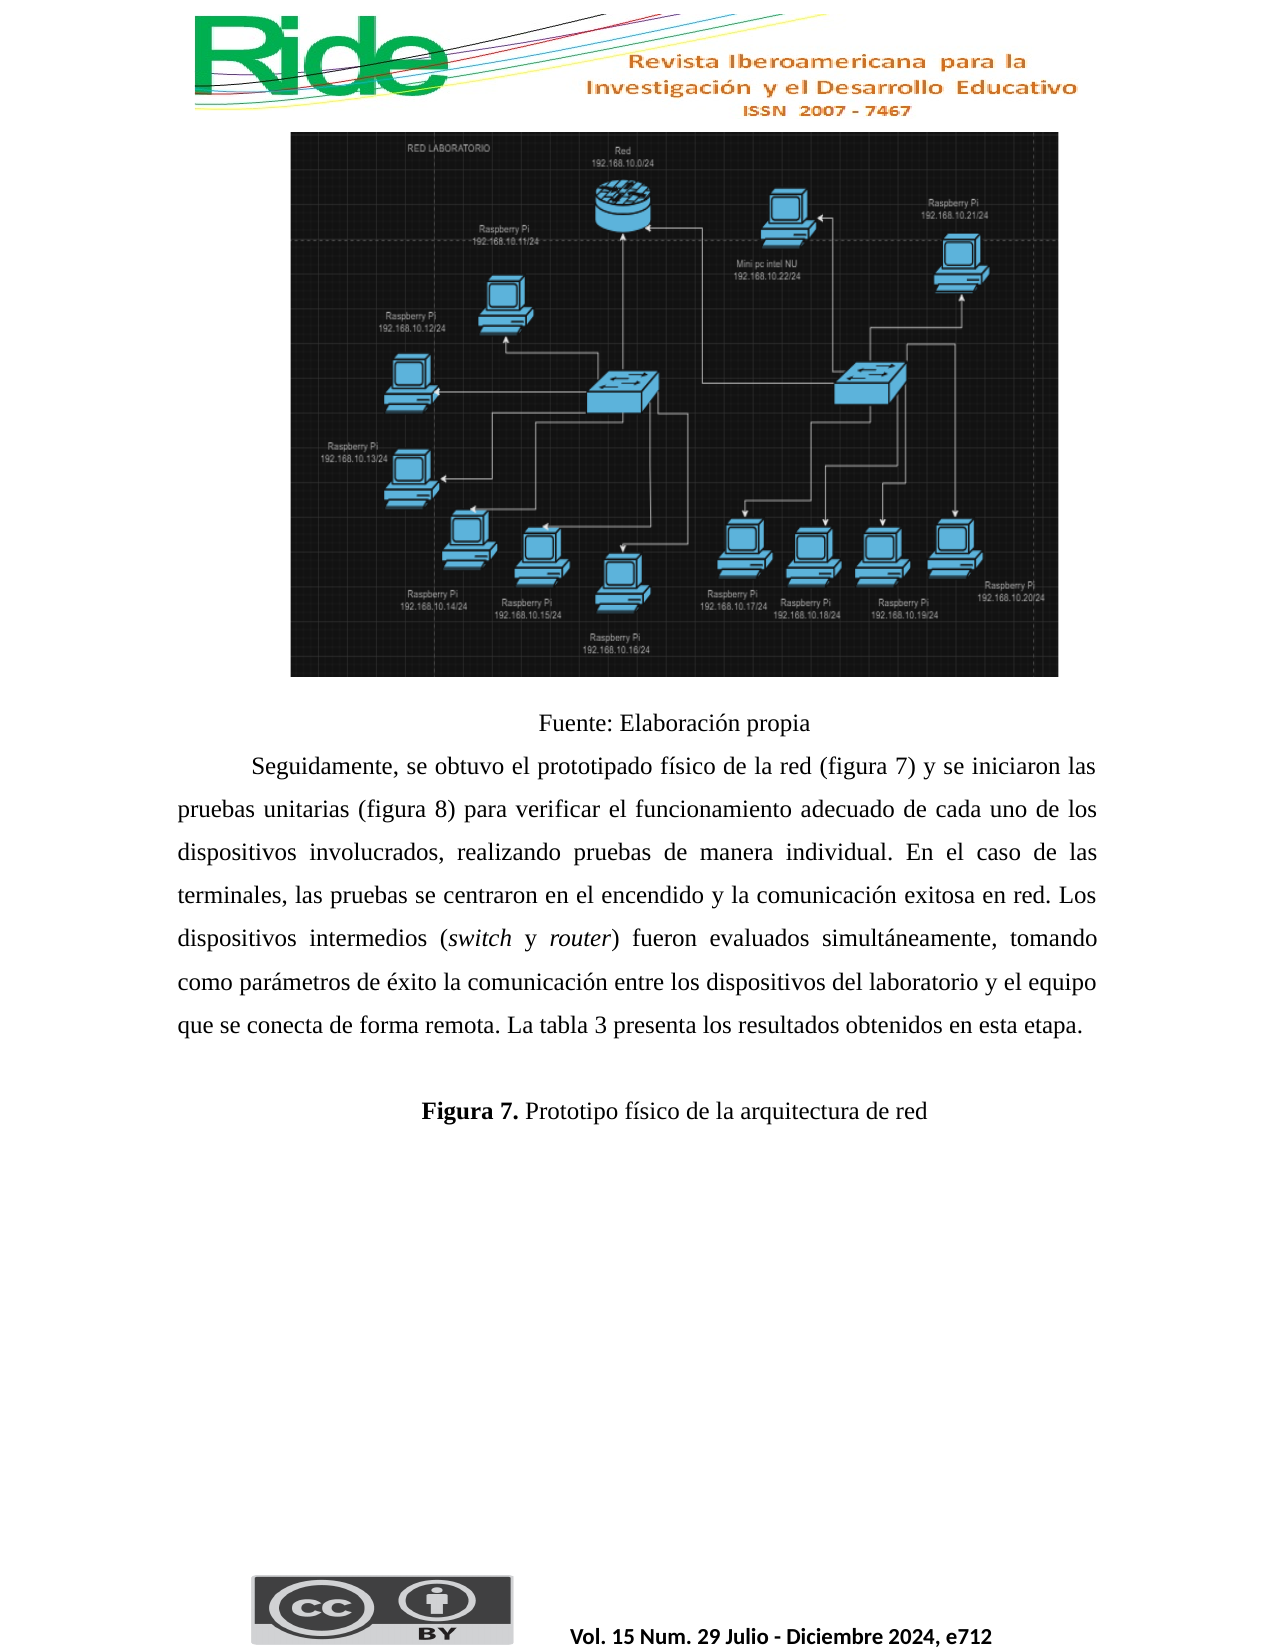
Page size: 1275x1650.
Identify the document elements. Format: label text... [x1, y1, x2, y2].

text Fuente: Elaboración propia [177, 708, 1098, 737]
picture [251, 1575, 514, 1645]
picture [290, 132, 1059, 677]
text Seguidamente, se obtuvo el prototipado físico de la red (figura 7) y se iniciaron las pruebas unitarias (figura 8) para verificar el funcionamiento adecuado de cada uno de los dispositivos involucrados, realizando pruebas de manera individual. En el caso de las terminales, las pruebas se centraron en el encendido y la comunicación exitosa en red. Los dispositivos intermedios (switch y router) fueron evaluados simultáneamente, tomando como parámetros de éxito la comunicación entre los dispositivos del laboratorio y el equipo que se conecta de forma remota. La tabla 3 presenta los resultados obtenidos en esta etapa. [177, 751, 1098, 1038]
picture [194, 14, 1081, 119]
text Figura 7. Prototipo físico de la arquitectura de red [177, 1096, 1098, 1125]
